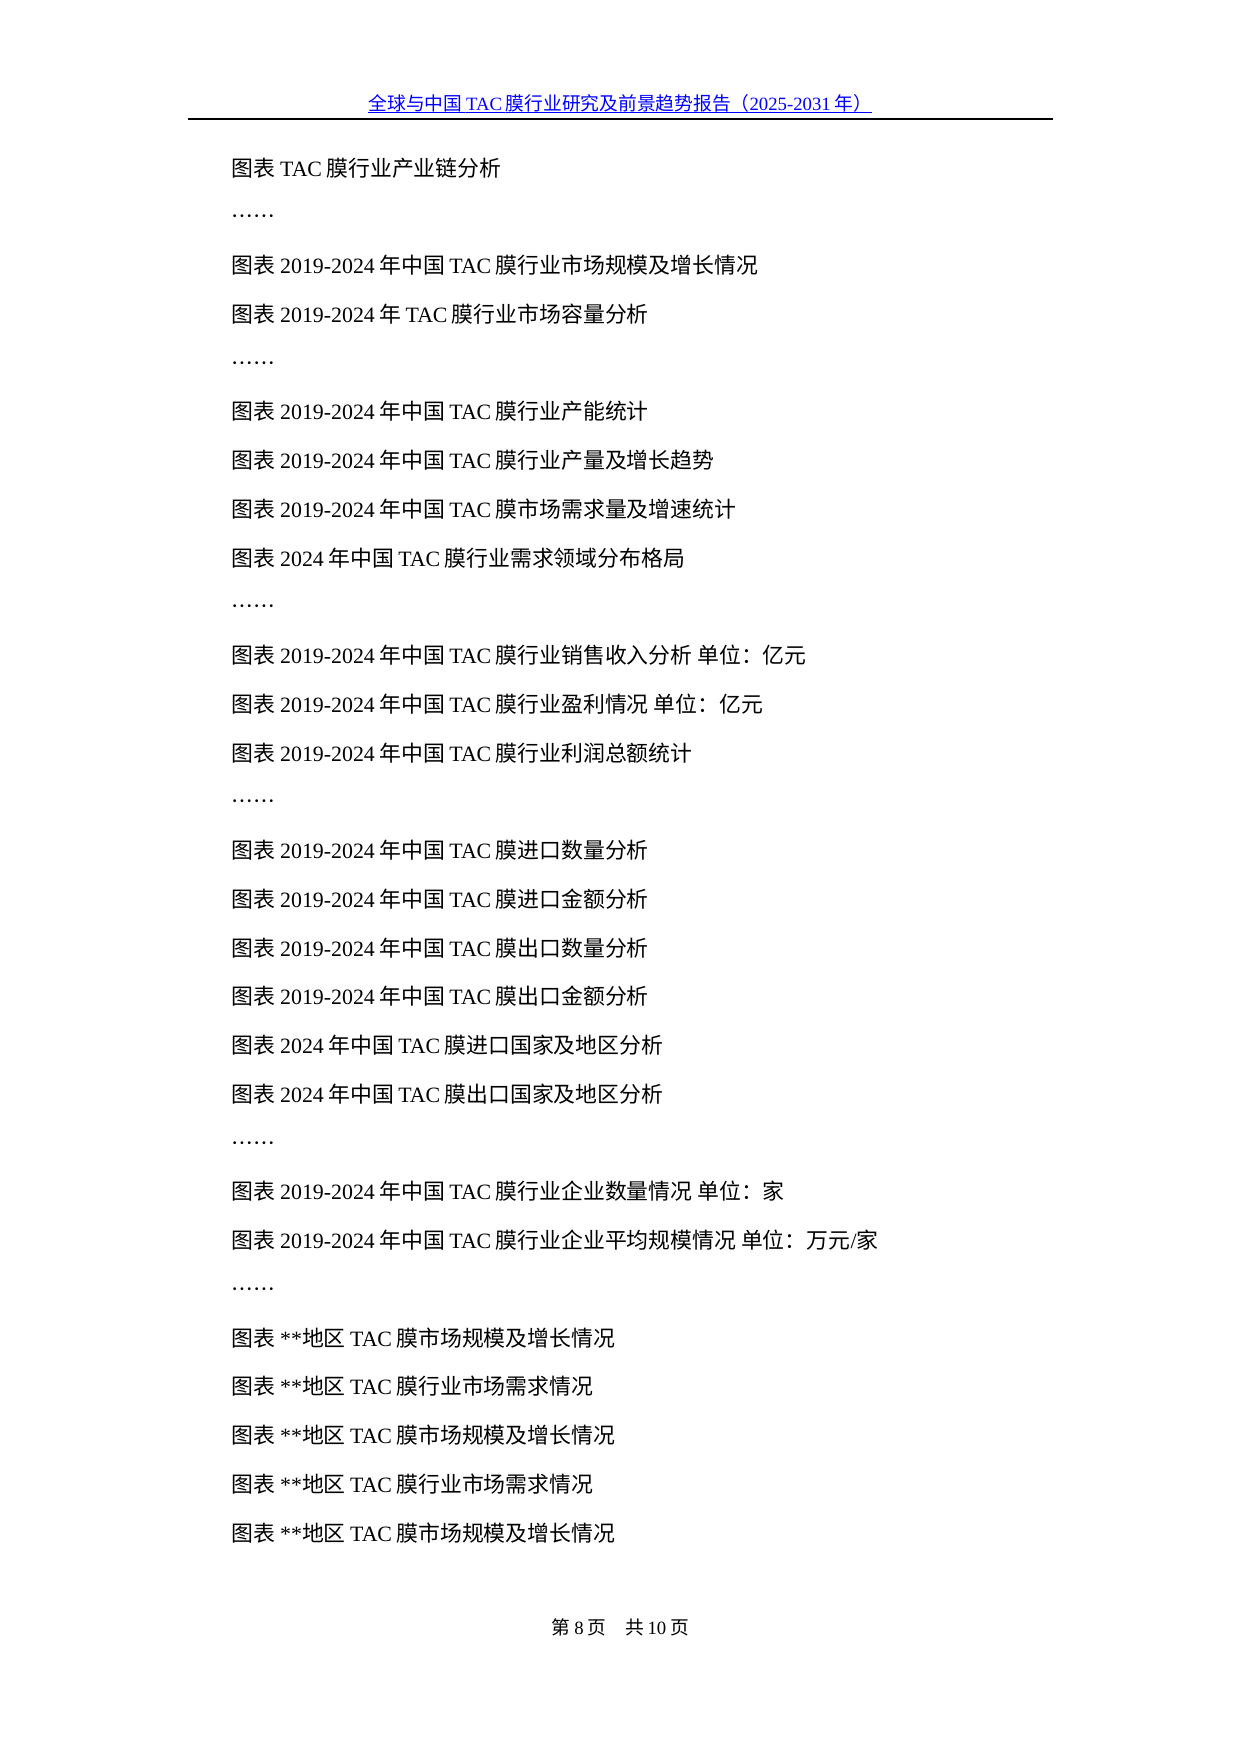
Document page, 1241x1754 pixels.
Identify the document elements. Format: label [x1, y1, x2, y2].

text [187, 150, 1053, 1548]
